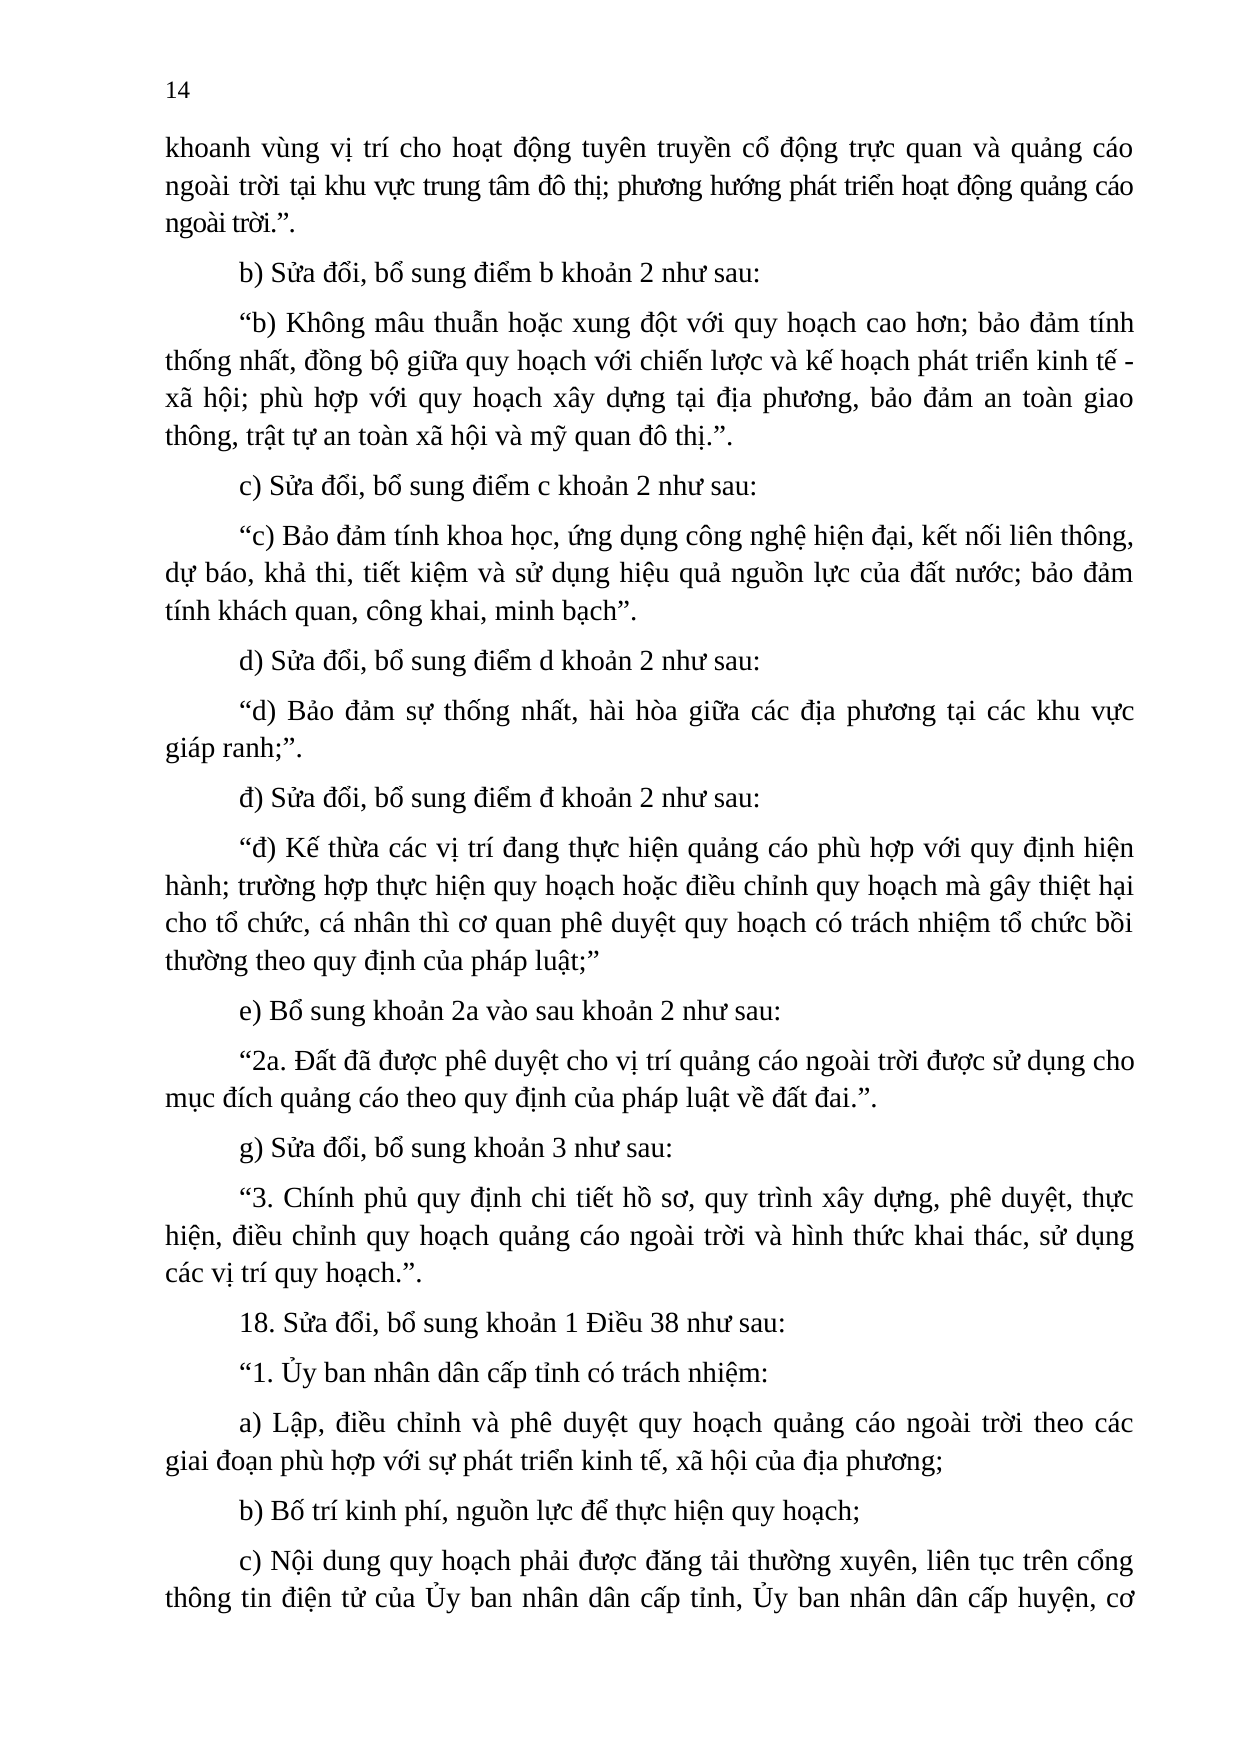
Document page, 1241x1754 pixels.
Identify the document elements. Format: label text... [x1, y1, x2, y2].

text b) Sửa đổi, bổ sung điểm b khoản 2 như sau: [165, 253, 1135, 290]
text e) Bổ sung khoản 2a vào sau khoản 2 như sau: [165, 990, 1135, 1028]
text d) Sửa đổi, bổ sung điểm d khoản 2 như sau: [165, 640, 1135, 678]
text “b) Không mâu thuẫn hoặc xung đột với quy hoạch cao hơn; bảo đảm tính thống nhất, đồng bộ giữa quy hoạch với chiến lược và kế hoạch phát triển kinh tế - xã hội; phù hợp với quy hoạch xây dựng tại địa phương, bảo đảm an toàn giao thông, trật tự an toàn xã hội và mỹ quan đô thị.”. [165, 303, 1135, 453]
text b) Bố trí kinh phí, nguồn lực để thực hiện quy hoạch; [165, 1490, 1135, 1528]
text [165, 1540, 1135, 1615]
text “1. Ủy ban nhân dân cấp tỉnh có trách nhiệm: [165, 1353, 1135, 1390]
text “c) Bảo đảm tính khoa học, ứng dụng công nghệ hiện đại, kết nối liên thông, dự báo, khả thi, tiết kiệm và sử dụng hiệu quả nguồn lực của đất nước; bảo đảm tính khách quan, công khai, minh bạch”. [165, 515, 1135, 628]
text “đ) Kế thừa các vị trí đang thực hiện quảng cáo phù hợp với quy định hiện hành; trường hợp thực hiện quy hoạch hoặc điều chỉnh quy hoạch mà gây thiệt hại cho tổ chức, cá nhân thì cơ quan phê duyệt quy hoạch có trách nhiệm tổ chức bồi thường theo quy định của pháp luật;” [165, 828, 1135, 978]
text đ) Sửa đổi, bổ sung điểm đ khoản 2 như sau: [165, 778, 1135, 815]
text a) Lập, điều chỉnh và phê duyệt quy hoạch quảng cáo ngoài trời theo các giai đoạn phù hợp với sự phát triển kinh tế, xã hội của địa phương; [165, 1403, 1135, 1478]
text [165, 128, 1135, 240]
text “d) Bảo đảm sự thống nhất, hài hòa giữa các địa phương tại các khu vực giáp ranh;”. [165, 690, 1135, 765]
text g) Sửa đổi, bổ sung khoản 3 như sau: [165, 1128, 1135, 1165]
text c) Sửa đổi, bổ sung điểm c khoản 2 như sau: [165, 465, 1135, 503]
text “3. Chính phủ quy định chi tiết hồ sơ, quy trình xây dựng, phê duyệt, thực hiện, điều chỉnh quy hoạch quảng cáo ngoài trời và hình thức khai thác, sử dụng các vị trí quy hoạch.”. [165, 1178, 1135, 1290]
text “2a. Đất đã được phê duyệt cho vị trí quảng cáo ngoài trời được sử dụng cho mục đích quảng cáo theo quy định của pháp luật về đất đai.”. [165, 1040, 1135, 1115]
text 18. Sửa đổi, bổ sung khoản 1 Điều 38 như sau: [165, 1303, 1135, 1340]
